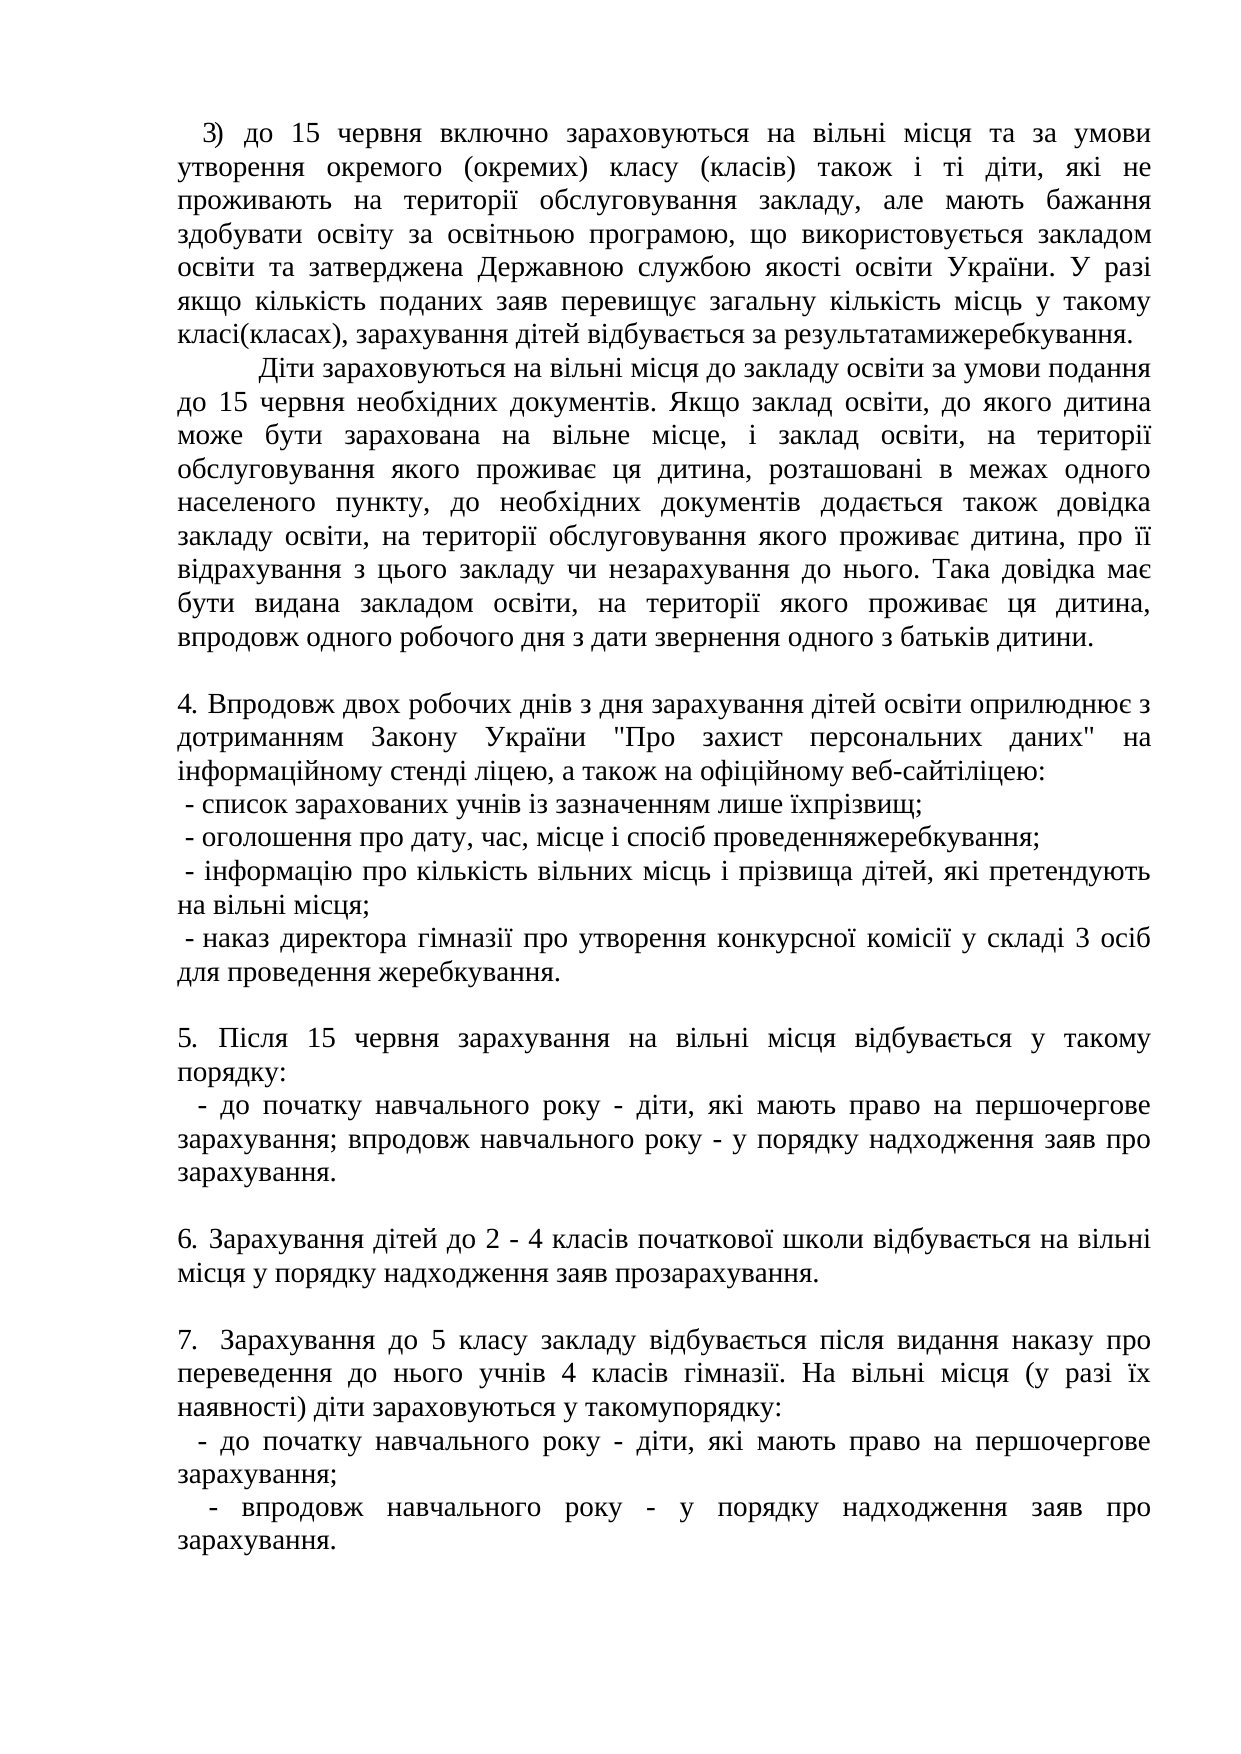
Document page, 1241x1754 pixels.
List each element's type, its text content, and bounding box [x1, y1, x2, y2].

list Зарахування дітей до 2 - 4 класів початкової школи відбувається на вільні місця у порядку надходження заяв прозарахування. [177, 1221, 1152, 1288]
list Впродовж двох робочих днів з дня зарахування дітей освіти оприлюднює з дотриманням Закону України "Про захист персональних даних" на інформаційному стенді ліцею, а також на офіційному веб-сайтіліцею: [177, 686, 1151, 786]
list інформацію про кількість вільних місць і прізвища дітей, які претендують на вільні місця; [177, 853, 1152, 921]
list оголошення про дату, час, місце і спосіб проведенняжеребкування; [184, 820, 1163, 853]
list наказ директора гімназії про утворення конкурсної комісії у складі 3 осіб для проведення жеребкування. [177, 921, 1152, 988]
list Зарахування до 5 класу закладу відбувається після видання наказу про переведення до нього учнів 4 класів гімназії. На вільні місця (у разі їх наявності) діти зараховуються у такомупорядку: [177, 1322, 1152, 1422]
list до 15 червня включно зараховуються на вільні місця та за умови утворення окремого (окремих) класу (класів) також і ті діти, які не проживають на території обслуговування закладу, але мають бажання здобувати освіту за освітньою програмою, що використовується закладом освіти та затверджена Державною службою якості освіти України. У разі якщо кількість поданих заяв перевищує загальну кількість місць у такому класі(класах), зарахування дітей відбувається за результатамижеребкування. [177, 115, 1153, 350]
text - впродовж навчального року - у порядку надходження заяв про зарахування. [177, 1490, 1152, 1556]
list Після 15 червня зарахування на вільні місця відбувається у такому порядку: [177, 1020, 1152, 1087]
list список зарахованих учнів із зазначенням лише їхпрізвищ; [184, 786, 1163, 820]
text Діти зараховуються на вільні місця до закладу освіти за умови подання до 15 червня необхідних документів. Якщо заклад освіти, до якого дитина може бути зарахована на вільне місце, і заклад освіти, на території обслуговування якого проживає ця дитина, розташовані в межах одного населеного пункту, до необхідних документів додається також довідка закладу освіти, на території обслуговування якого проживає дитина, про її відрахування з цього закладу чи незарахування до нього. Така довідка має бути видана закладом освіти, на території якого проживає ця дитина, впродовж одного робочого дня з дати звернення одного з батьків дитини. [177, 350, 1152, 652]
text - до початку навчального року - діти, які мають право на першочергове зарахування; [177, 1423, 1152, 1490]
text - до початку навчального року - діти, які мають право на першочергове зарахування; впродовж навчального року - у порядку надходження заяв про зарахування. [177, 1087, 1152, 1188]
